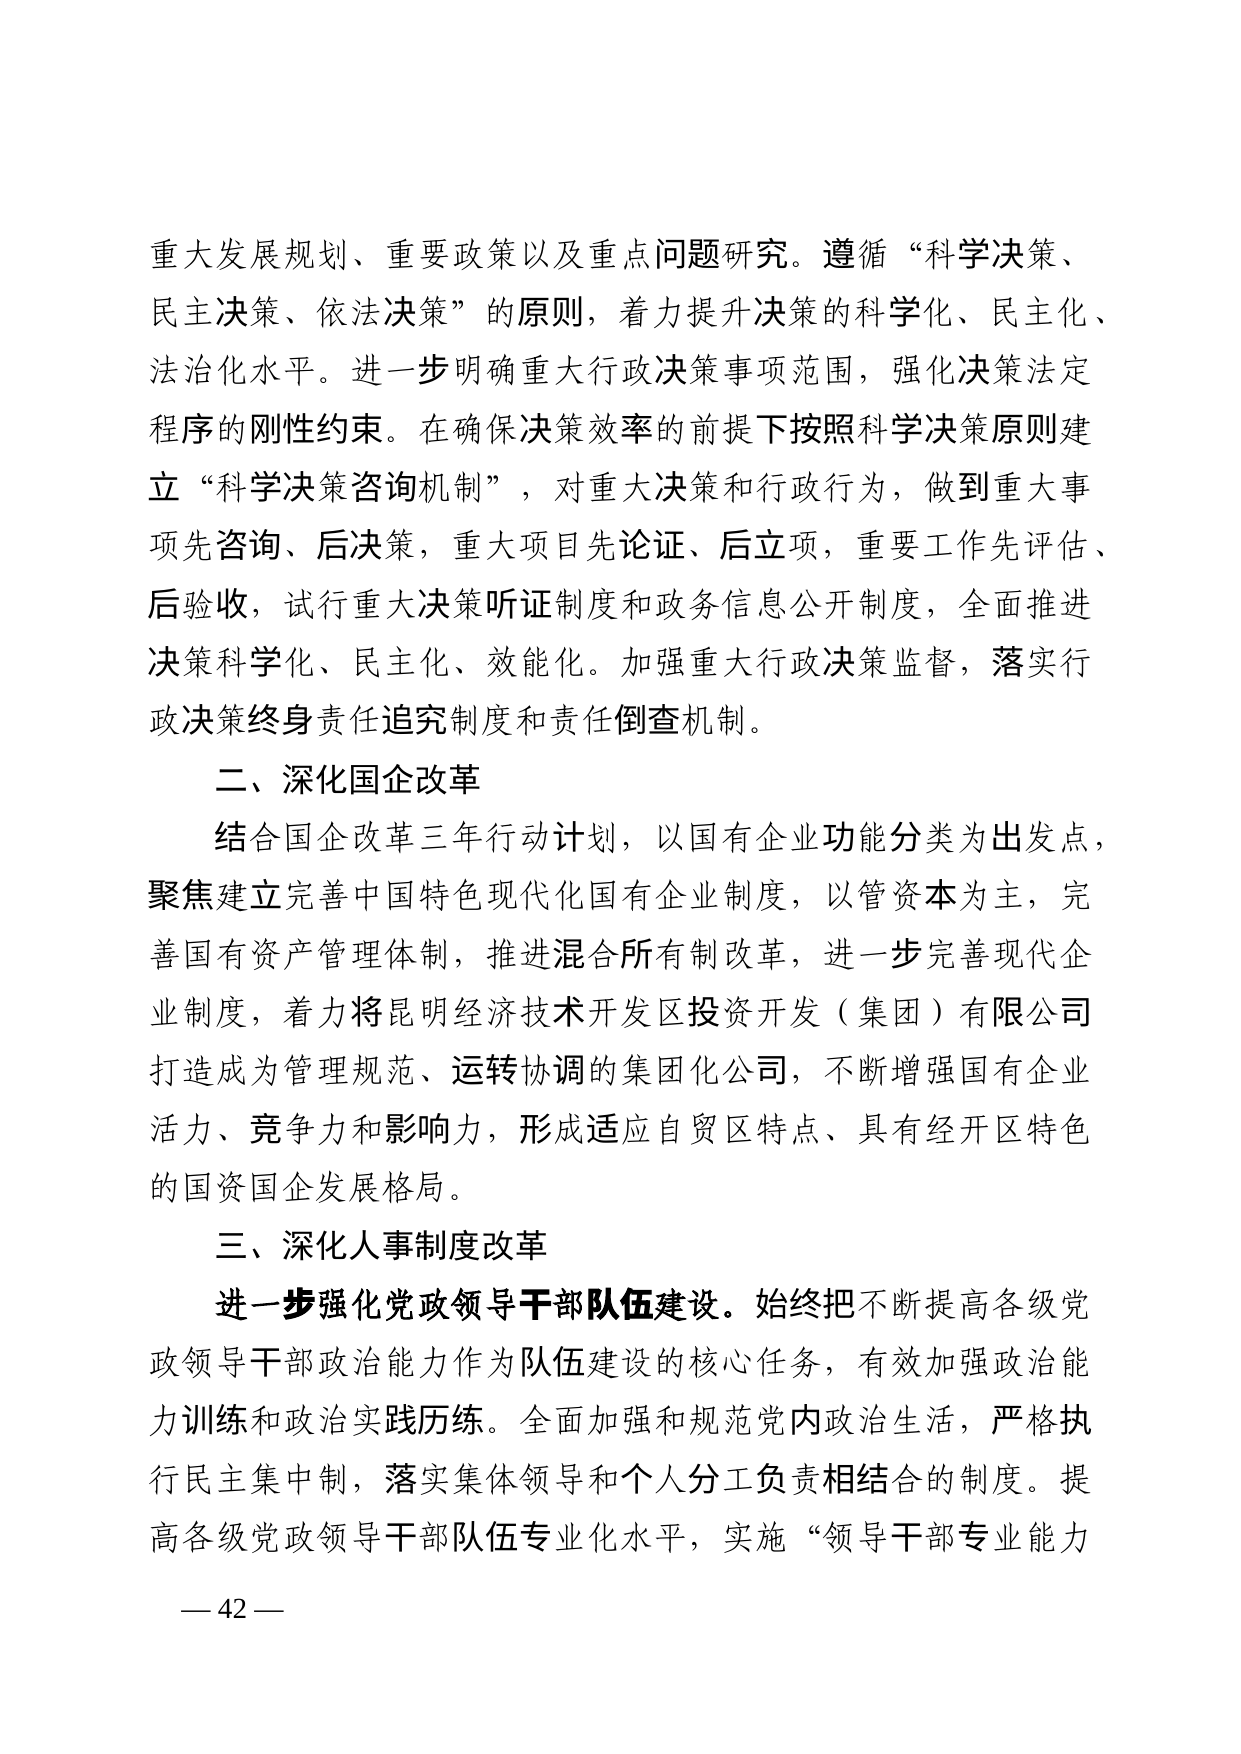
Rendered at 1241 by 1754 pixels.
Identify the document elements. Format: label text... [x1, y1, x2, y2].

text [148, 213, 1092, 738]
text 二、深化国企改革 [148, 738, 1092, 796]
text 结合国企改革三年行动计划，以国有企业功能分类为出发点，聚焦建立完善中国特色现代化国有企业制度，以管资本为主，完善国有资产管理体制，推进混合所有制改革，进一步完善现代企业制度，着力将昆明经济技术开发区投资开发（集团）有限公司打造成为管理规范、运转协调的集团化公司，不断增强国有企业活力、竞争力和影响力，形成适应自贸区特点、具有经开区特色的国资国企发展格局。 [148, 796, 1092, 1204]
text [148, 1263, 1092, 1554]
text 三、深化人事制度改革 [148, 1204, 1092, 1263]
